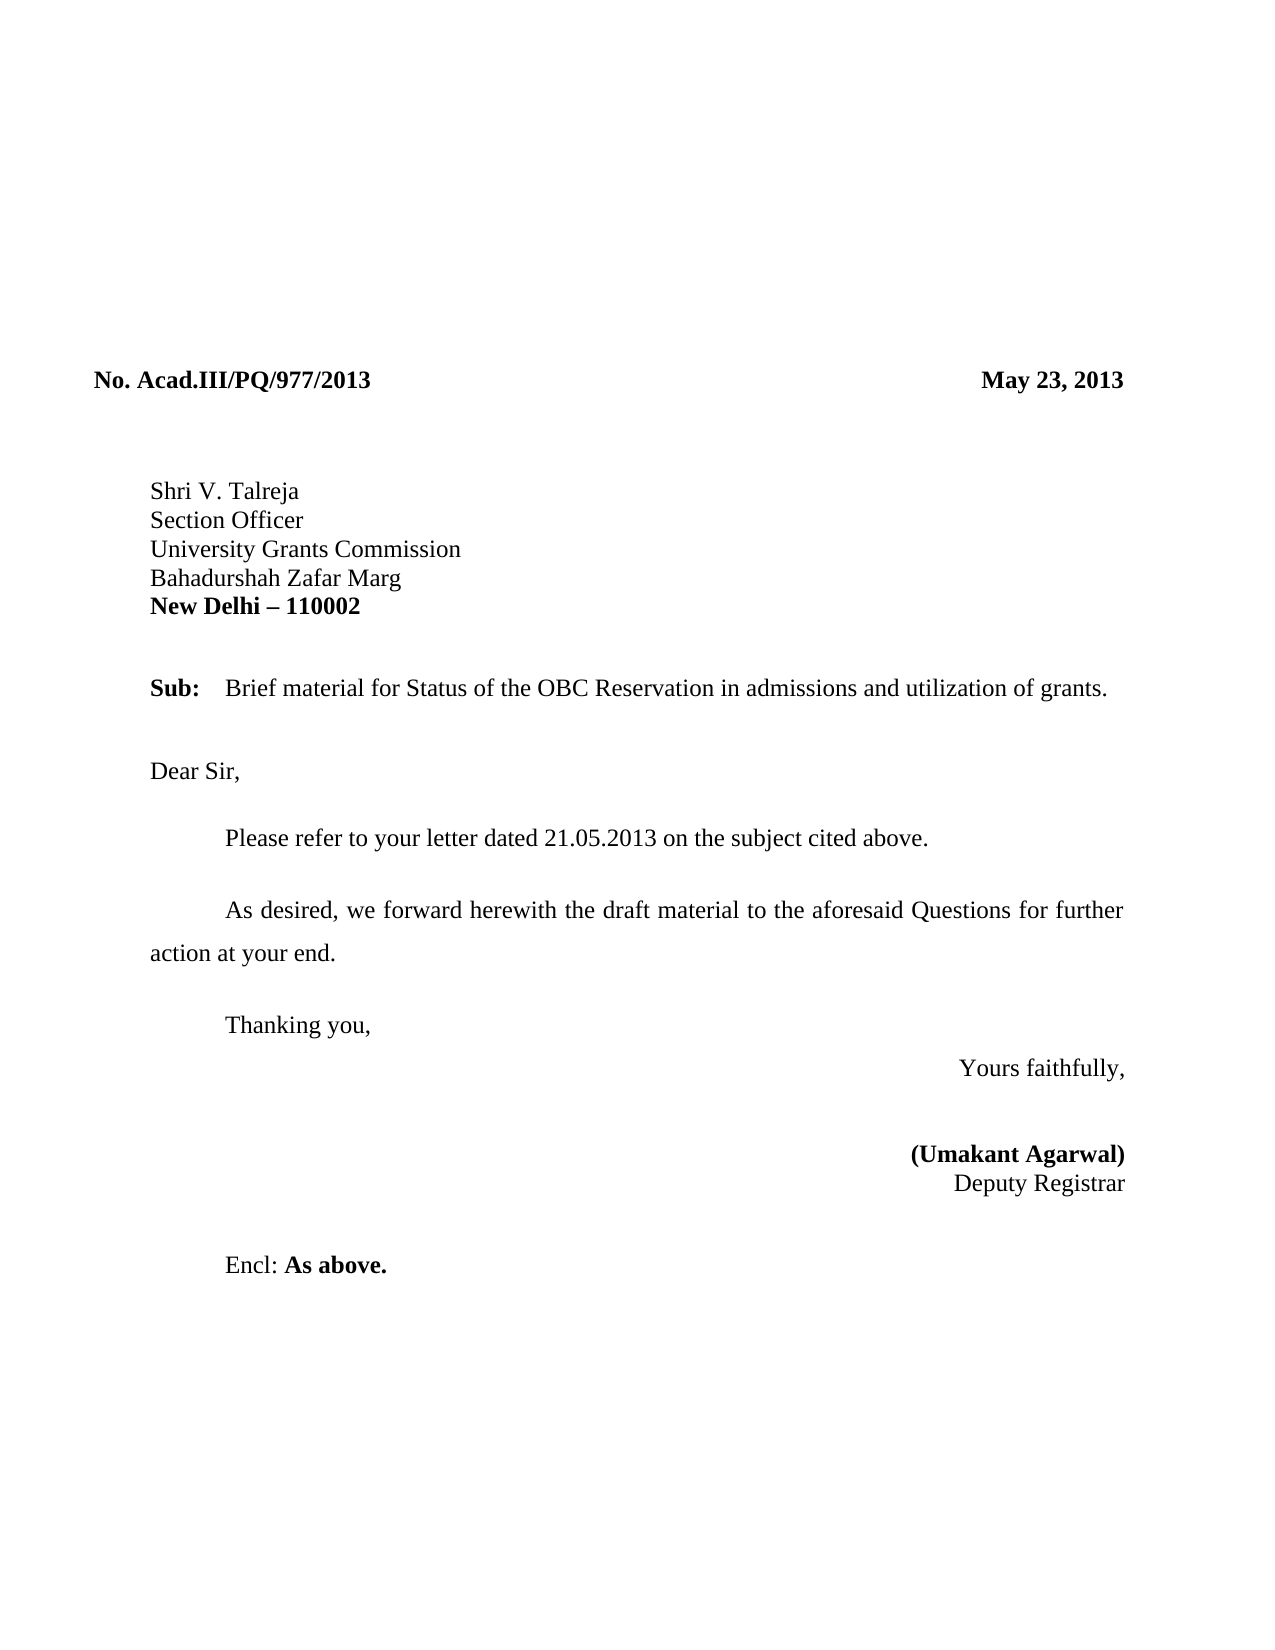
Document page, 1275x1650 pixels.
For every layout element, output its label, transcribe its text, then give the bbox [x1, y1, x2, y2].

text Sub: Brief material for Status of the OBC Reservation in admissions and utilization of grants. [150, 673, 1125, 702]
text (Umakant Agarwal) [150, 1139, 1125, 1168]
text Thanking you, [150, 1010, 1125, 1038]
text Deputy Registrar [150, 1168, 1125, 1197]
text Encl: As above. [150, 1251, 1125, 1279]
text As desired, we forward herewith the draft material to the aforesaid Questions for further action at your end. [150, 895, 1125, 967]
text Please refer to your letter dated 21.05.2013 on the subject cited above. [150, 823, 1125, 852]
text Section Officer [150, 505, 1125, 534]
text No. Acad.III/PQ/977/2013 May 23, 2013 [94, 365, 1125, 427]
text Yours faithfully, [150, 1053, 1125, 1082]
text Bahadurshah Zafar Marg [150, 563, 1125, 591]
text University Grants Commission [150, 534, 1125, 563]
text Dear Sir, [150, 756, 1125, 784]
text Shri V. Talreja [150, 476, 1125, 505]
text – 110002 [150, 591, 1125, 620]
